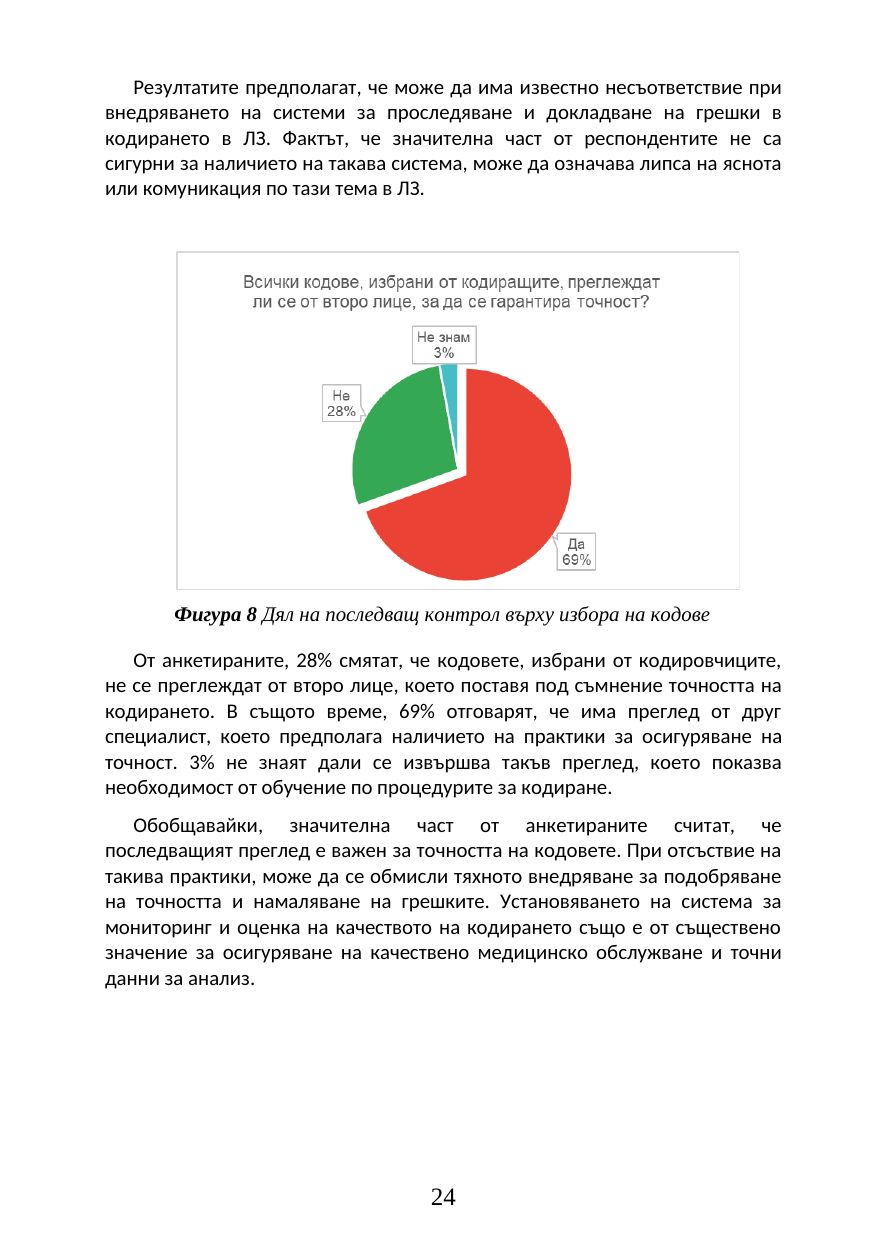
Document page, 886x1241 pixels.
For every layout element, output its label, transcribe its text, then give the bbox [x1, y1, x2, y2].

text Резултатите предполагат, че може да има известно несъответствие при внедряването на системи за проследяване и докладване на грешки в кодирането в ЛЗ. Фактът, че значителна част от респондентите не са сигурни за наличието на такава система, може да означава липса на яснота или комуникация по тази тема в ЛЗ. [105, 74, 783, 201]
text От анкетираните, 28% смятат, че кодовете, избрани от кодировчиците, не се преглеждат от второ лице, което поставя под съмнение точността на кодирането. В същото време, 69% отговарят, че има преглед от друг специалист, което предполага наличието на практики за осигуряване на точност. 3% не знаят дали се извършва такъв преглед, което показва необходимост от обучение по процедурите за кодиране. [105, 647, 783, 800]
text Фигура 8 Дял на последващ контрол върху избора на кодове [103, 602, 783, 626]
text Обобщавайки, значителна част от анкетираните считат, че последващият преглед е важен за точността на кодовете. При отсъствие на такива практики, може да се обмисли тяхното внедряване за подобряване на точността и намаляване на грешките. Установяването на система за мониторинг и оценка на качеството на кодирането също е от съществено значение за осигуряване на качествено медицинско обслужване и точни данни за анализ. [105, 812, 783, 990]
picture [176, 251, 740, 590]
